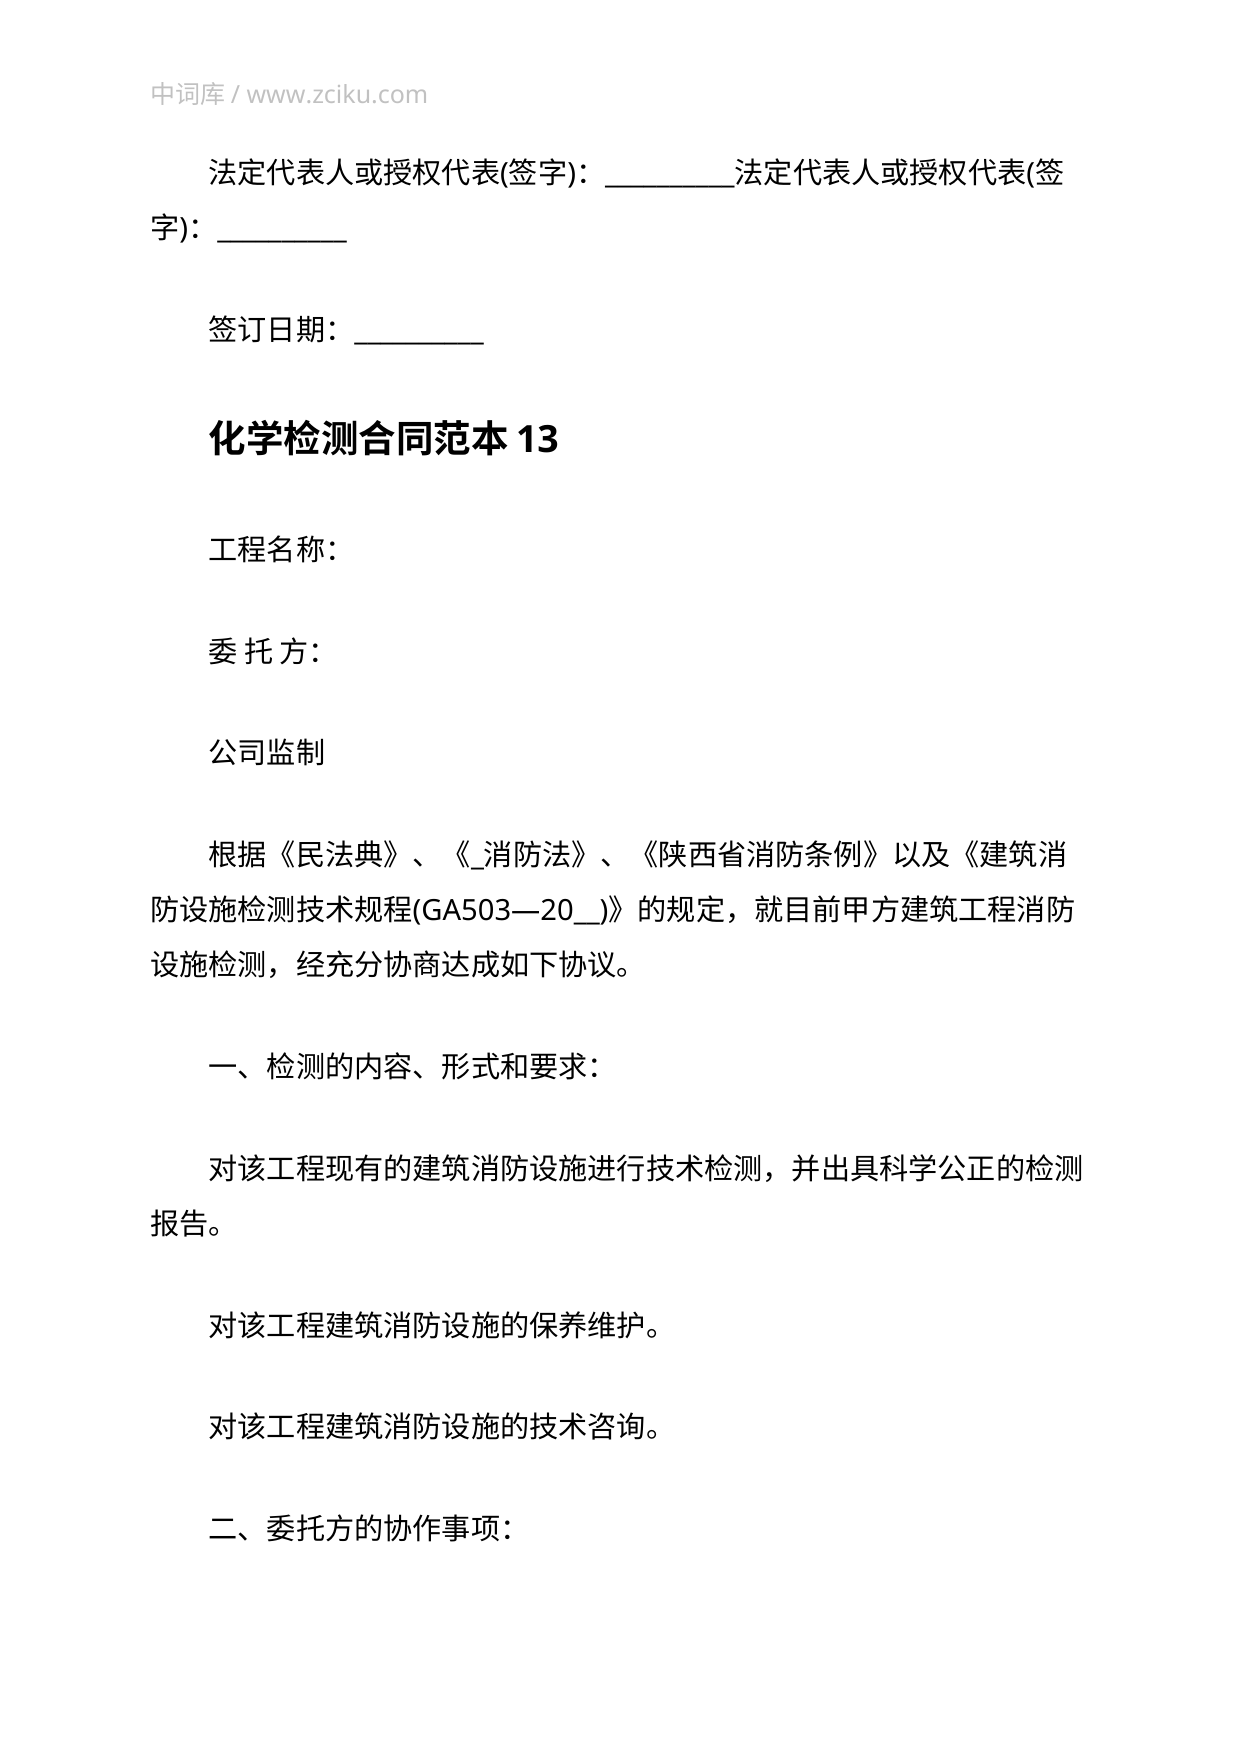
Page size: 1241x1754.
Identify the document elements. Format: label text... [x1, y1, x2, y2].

text 公司监制 [150, 730, 1090, 772]
text 工程名称： [150, 527, 1090, 569]
text 对该工程建筑消防设施的技术咨询。 [150, 1404, 1090, 1446]
text 法定代表人或授权代表(签字)：__________法定代表人或授权代表(签字)：__________ [150, 150, 1090, 247]
text 根据《民法典》、《_消防法》、《陕西省消防条例》以及《建筑消防设施检测技术规程(GA503—20__)》的规定，就目前甲方建筑工程消防设施检测，经充分协商达成如下协议。 [150, 832, 1090, 984]
text 签订日期：__________ [150, 307, 1090, 349]
text 一、检测的内容、形式和要求： [150, 1044, 1090, 1086]
text 委 托 方： [150, 628, 1090, 671]
text 化学检测合同范本13 [150, 409, 1090, 463]
text 二、委托方的协作事项： [150, 1506, 1090, 1548]
text 对该工程建筑消防设施的保养维护。 [150, 1302, 1090, 1344]
text 对该工程现有的建筑消防设施进行技术检测，并出具科学公正的检测报告。 [150, 1145, 1090, 1243]
